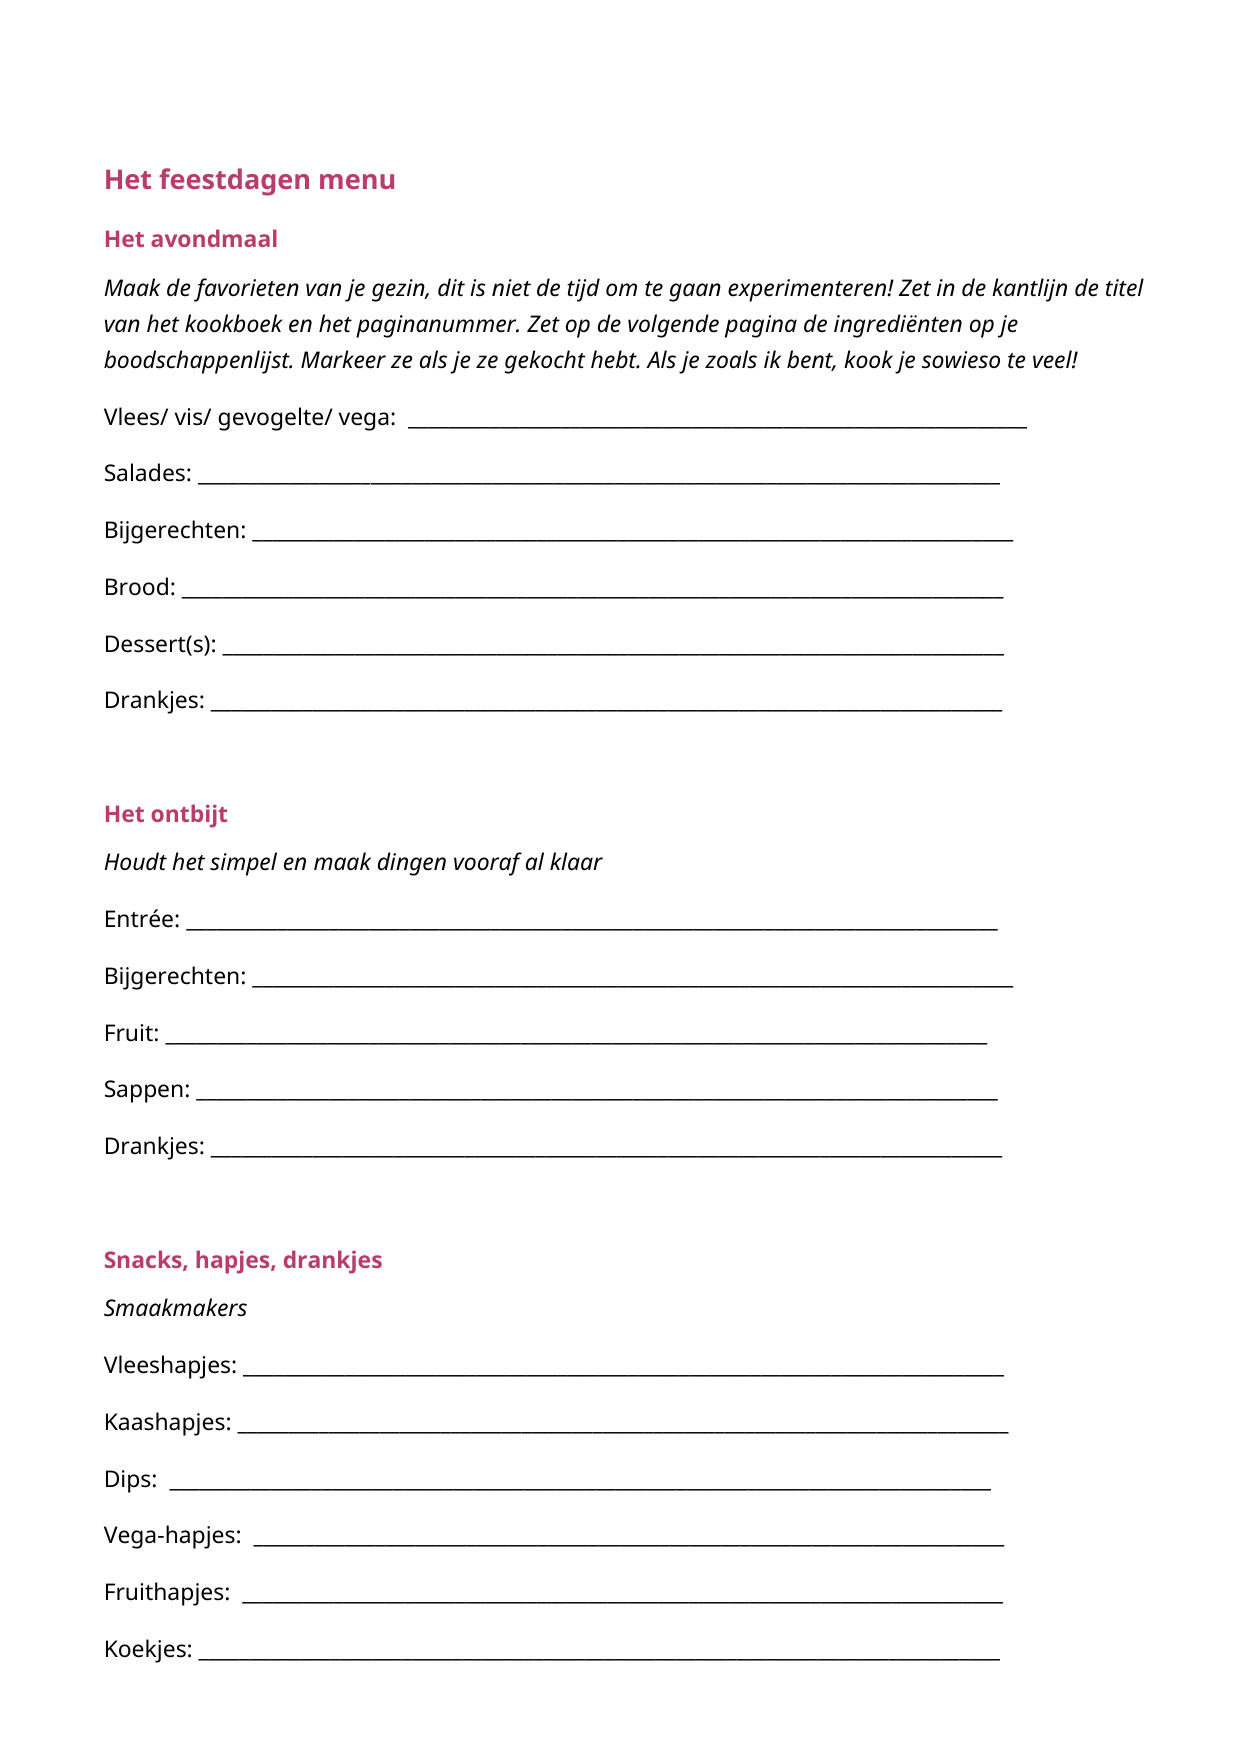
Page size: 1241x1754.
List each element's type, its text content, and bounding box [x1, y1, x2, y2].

text Drankjes: ______________________________________________________________________________ [103, 684, 1152, 716]
subtitle Het ontbijt [103, 798, 1152, 829]
text Fruit: _________________________________________________________________________________ [103, 1017, 1152, 1048]
text Vleeshapjes: ___________________________________________________________________________ [103, 1349, 1152, 1380]
text Vega-hapjes: __________________________________________________________________________ [103, 1519, 1152, 1551]
text Entrée: ________________________________________________________________________________ [103, 903, 1152, 934]
text Maak de favorieten van je gezin, dit is niet de tijd om te gaan experimenteren! Zet in de kantlijn de titel van het kookboek en het paginanummer. Zet op de volgende pagina de ingrediënten op je boodschappenlijst. Markeer ze als je ze gekocht hebt. Als je zoals ik bent, kook je sowieso te veel! [103, 272, 1152, 375]
text Drankjes: ______________________________________________________________________________ [103, 1130, 1152, 1161]
text Kaashapjes: ____________________________________________________________________________ [103, 1406, 1152, 1437]
text Salades: _______________________________________________________________________________ [103, 457, 1152, 488]
text Fruithapjes: ___________________________________________________________________________ [103, 1576, 1152, 1607]
text Dips: _________________________________________________________________________________ [103, 1462, 1152, 1494]
text Bijgerechten: ___________________________________________________________________________ [103, 514, 1152, 545]
text Vlees/ vis/ gevogelte/ vega: _____________________________________________________________ [103, 401, 1152, 432]
text Houdt het simpel en maak dingen vooraf al klaar [103, 846, 1152, 878]
text Koekjes: _______________________________________________________________________________ [103, 1633, 1152, 1664]
subtitle Snacks, hapjes, drankjes [103, 1244, 1152, 1275]
subtitle Het avondmaal [103, 223, 1152, 255]
text Brood: _________________________________________________________________________________ [103, 571, 1152, 602]
text Dessert(s): _____________________________________________________________________________ [103, 628, 1152, 659]
text Sappen: _______________________________________________________________________________ [103, 1073, 1152, 1105]
text Bijgerechten: ___________________________________________________________________________ [103, 960, 1152, 991]
text Smaakmakers [103, 1292, 1152, 1323]
subtitle Het feestdagen menu [103, 160, 1152, 197]
